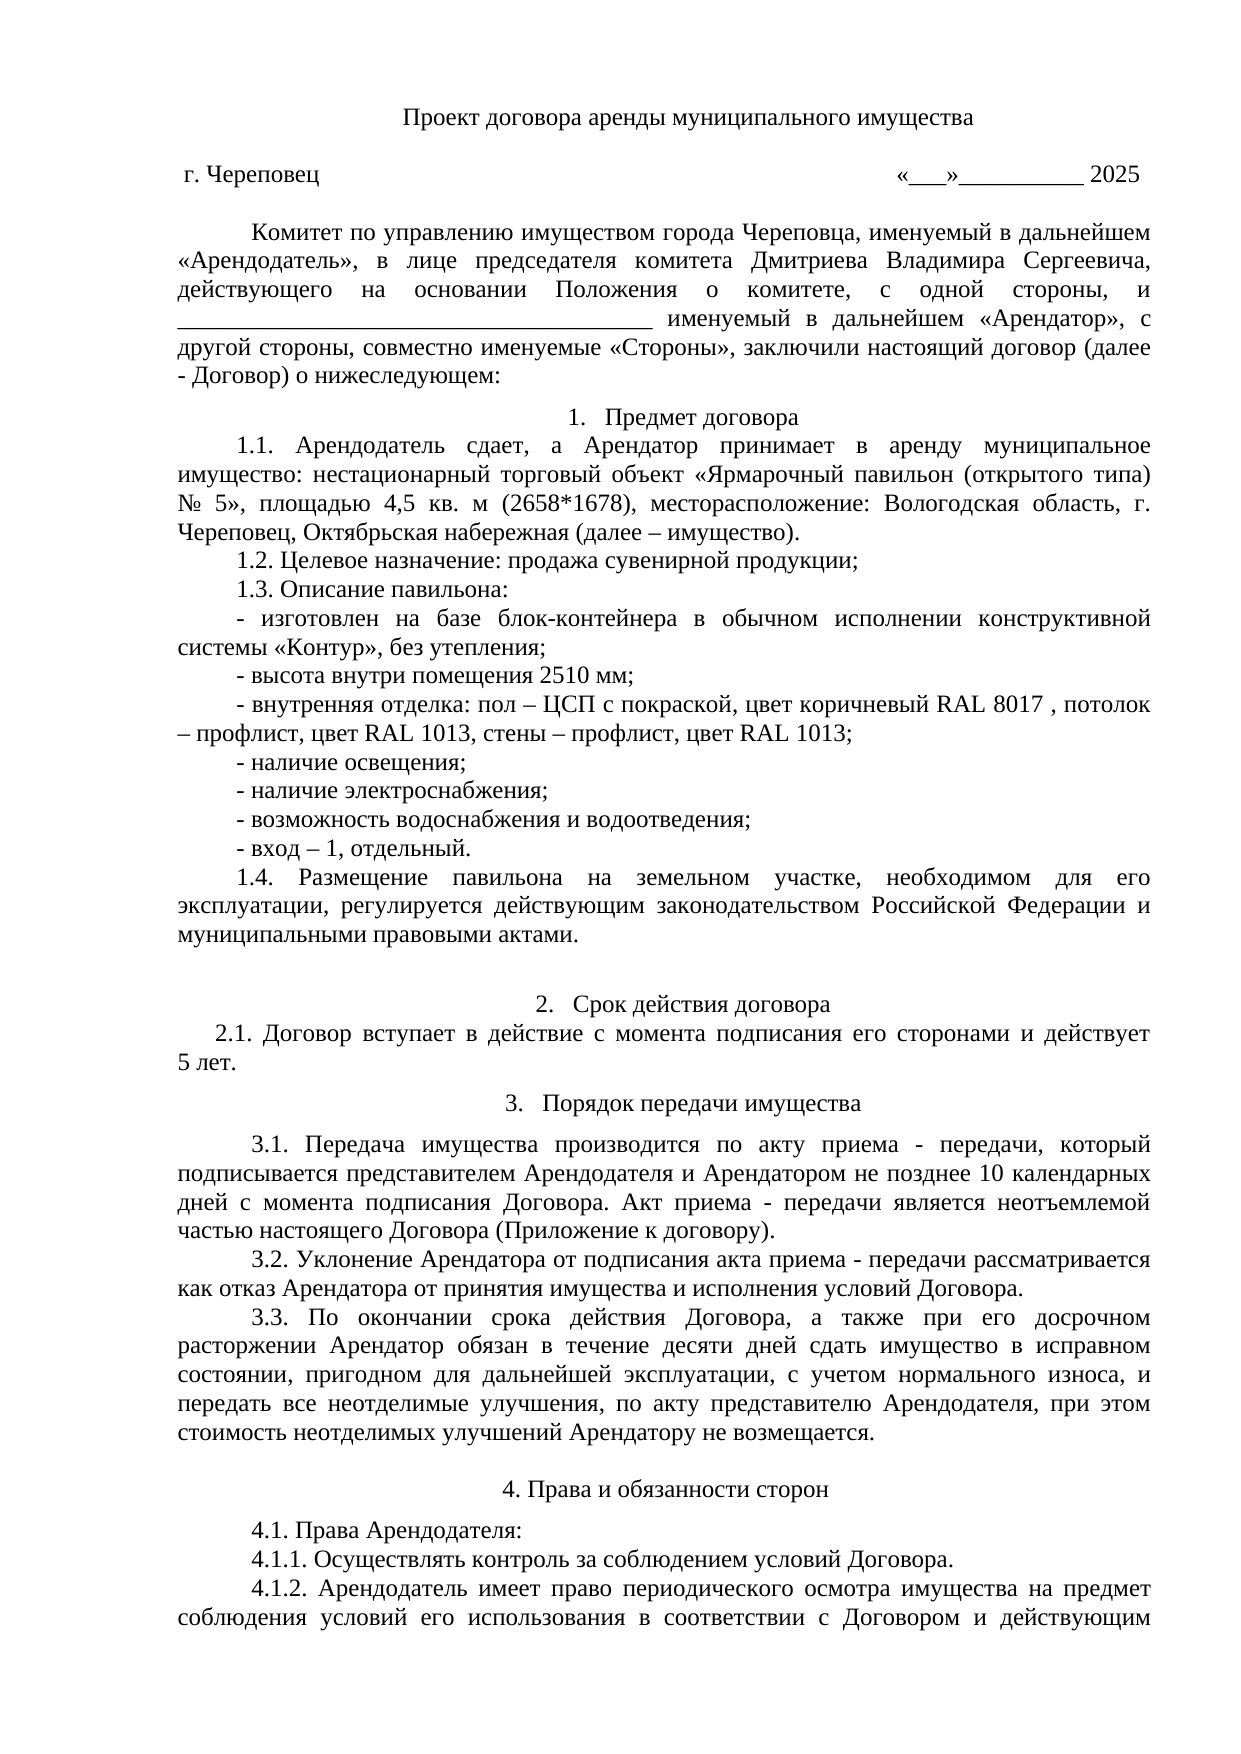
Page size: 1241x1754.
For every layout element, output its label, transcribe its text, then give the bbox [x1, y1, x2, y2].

text - возможность водоснабжения и водоотведения; [177, 804, 1152, 833]
text 4.1.1. Осуществлять контроль за соблюдением условий Договора. [177, 1544, 1152, 1573]
text Проект договора аренды муниципального имущества [177, 102, 1152, 131]
text 3.2. Уклонение Арендатора от подписания акта приема - передачи рассматривается как отказ Арендатора от принятия имущества и исполнения условий Договора. [177, 1244, 1152, 1302]
text - наличие освещения; [177, 747, 1152, 776]
text 1.3. Описание павильона: [177, 574, 1152, 603]
list Срок действия договора [214, 989, 1152, 1018]
text 1.2. Целевое назначение: продажа сувенирной продукции; [236, 546, 1152, 574]
text - изготовлен на базе блок-контейнера в обычном исполнении конструктивной системы «Контур», без утепления; [177, 603, 1152, 661]
text - наличие электроснабжения; [177, 776, 1152, 804]
text - вход – 1, отдельный. [177, 833, 1152, 862]
text г. Череповец «___»__________ 2025 [177, 159, 1152, 188]
text 1.1. Арендодатель сдает, а Арендатор принимает в аренду муниципальное имущество: нестационарный торговый объект «Ярмарочный павильон (открытого типа) № 5», площадью 4,5 кв. м (2658*1678), месторасположение: Вологодская область, г. Череповец, Октябрьская набережная (далее – имущество). [177, 431, 1152, 546]
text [177, 1573, 1152, 1631]
text 4. Права и обязанности сторон [177, 1474, 1152, 1503]
list Порядок передачи имущества [214, 1088, 1152, 1117]
text Комитет по управлению имуществом города Череповца, именуемый в дальнейшем «Арендодатель», в лице председателя комитета Дмитриева Владимира Сергеевича, действующего на основании Положения о комитете, с одной стороны, и ______________________________________ именуемый в дальнейшем «Арендатор», с другой стороны, совместно именуемые «Стороны», заключили настоящий договор (далее - Договор) о нижеследующем: [177, 217, 1152, 389]
text 2.1. Договор вступает в действие с момента подписания его сторонами и действует 5 лет. [177, 1018, 1152, 1076]
text - высота внутри помещения 2510 мм; [177, 661, 1152, 689]
text 1.4. Размещение павильона на земельном участке, необходимом для его эксплуатации, регулируется действующим законодательством Российской Федерации и муниципальными правовыми актами. [177, 862, 1152, 948]
list Предмет договора [214, 402, 1152, 431]
text 3.3. По окончании срока действия Договора, а также при его досрочном расторжении Арендатор обязан в течение десяти дней сдать имущество в исправном состоянии, пригодном для дальнейшей эксплуатации, с учетом нормального износа, и передать все неотделимые улучшения, по акту представителю Арендодателя, при этом стоимость неотделимых улучшений Арендатору не возмещается. [177, 1302, 1152, 1446]
text - внутренняя отделка: пол – ЦСП с покраской, цвет коричневый RAL 8017 , потолок – профлист, цвет RAL 1013, стены – профлист, цвет RAL 1013; [177, 689, 1152, 747]
text 3.1. Передача имущества производится по акту приема - передачи, который подписывается представителем Арендодателя и Арендатором не позднее 10 календарных дней с момента подписания Договора. Акт приема - передачи является неотъемлемой частью настоящего Договора (Приложение к договору). [177, 1129, 1152, 1244]
text 4.1. Права Арендодателя: [177, 1516, 1152, 1544]
